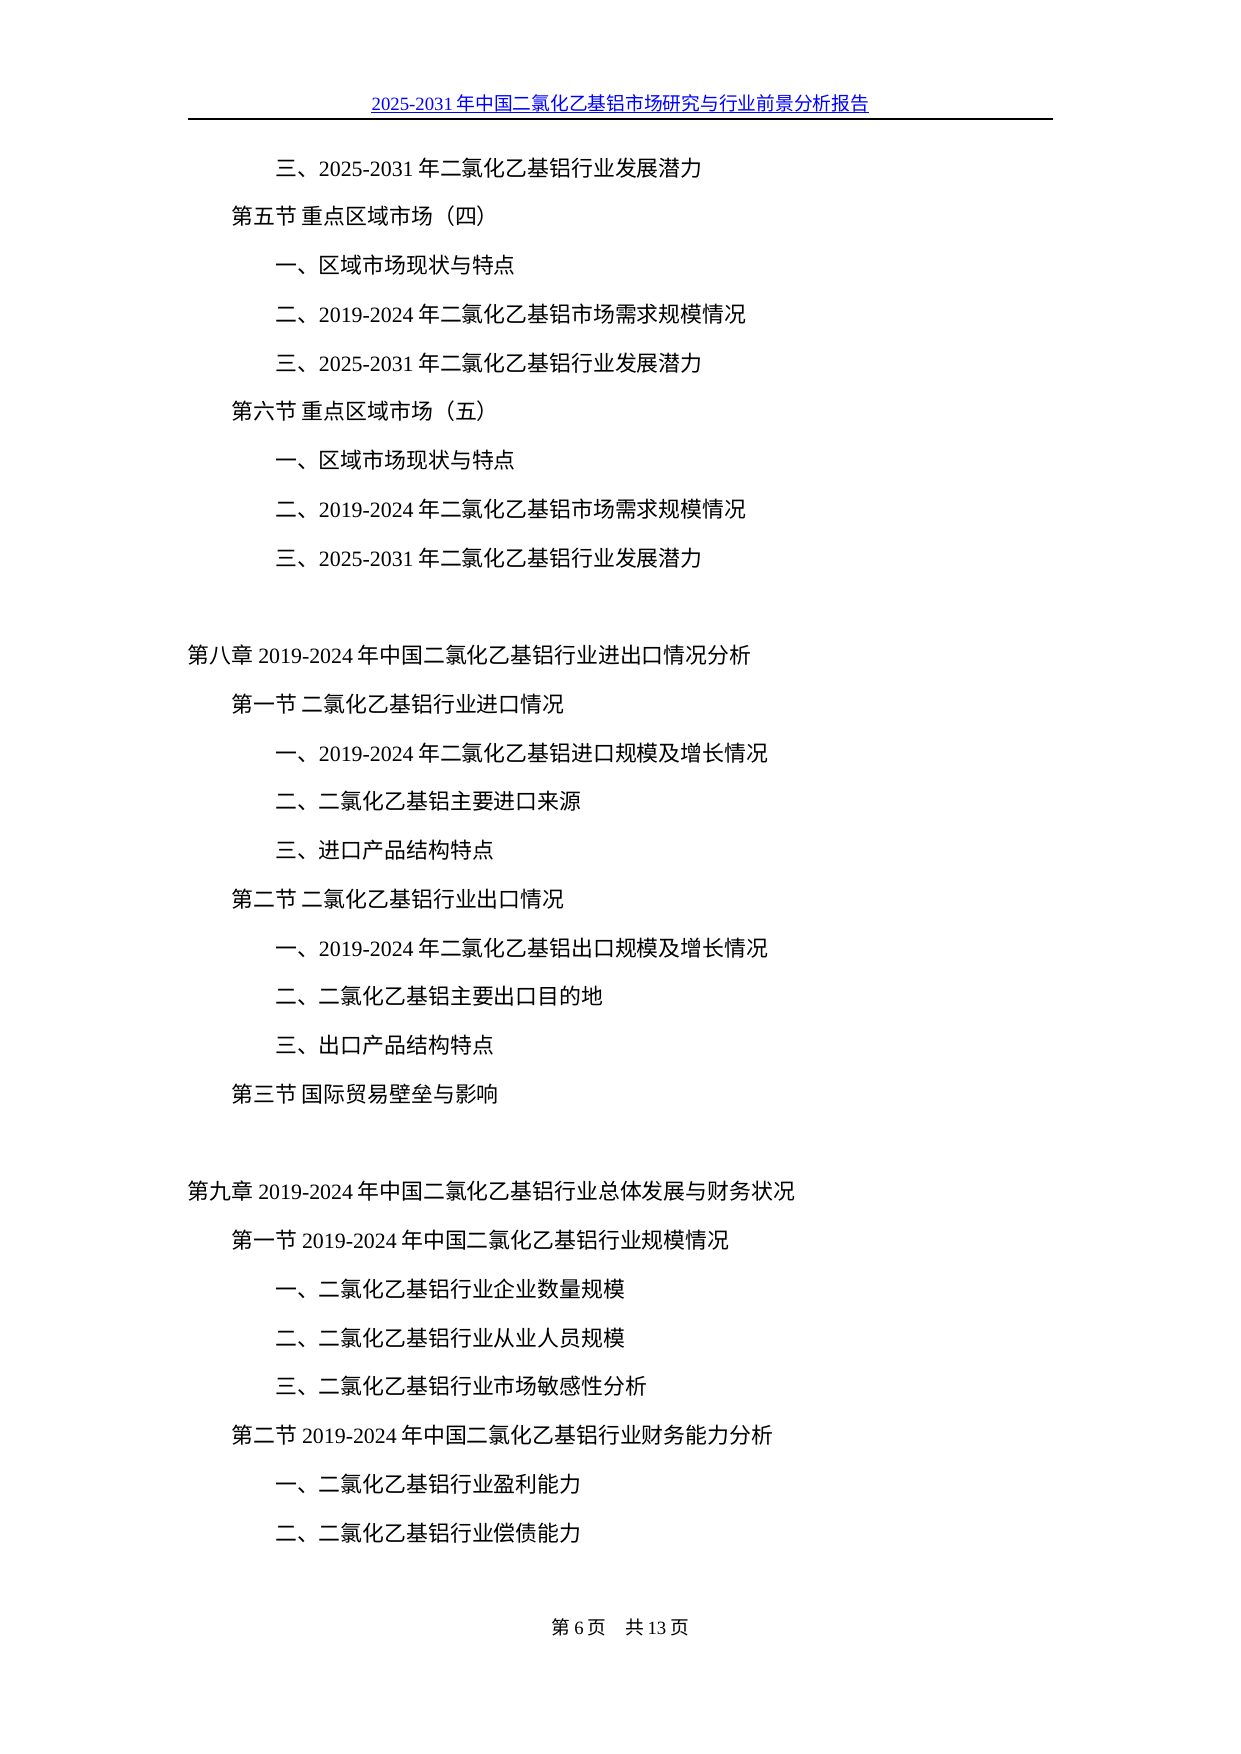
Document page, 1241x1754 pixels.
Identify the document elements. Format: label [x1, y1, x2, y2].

text [187, 150, 1053, 1548]
